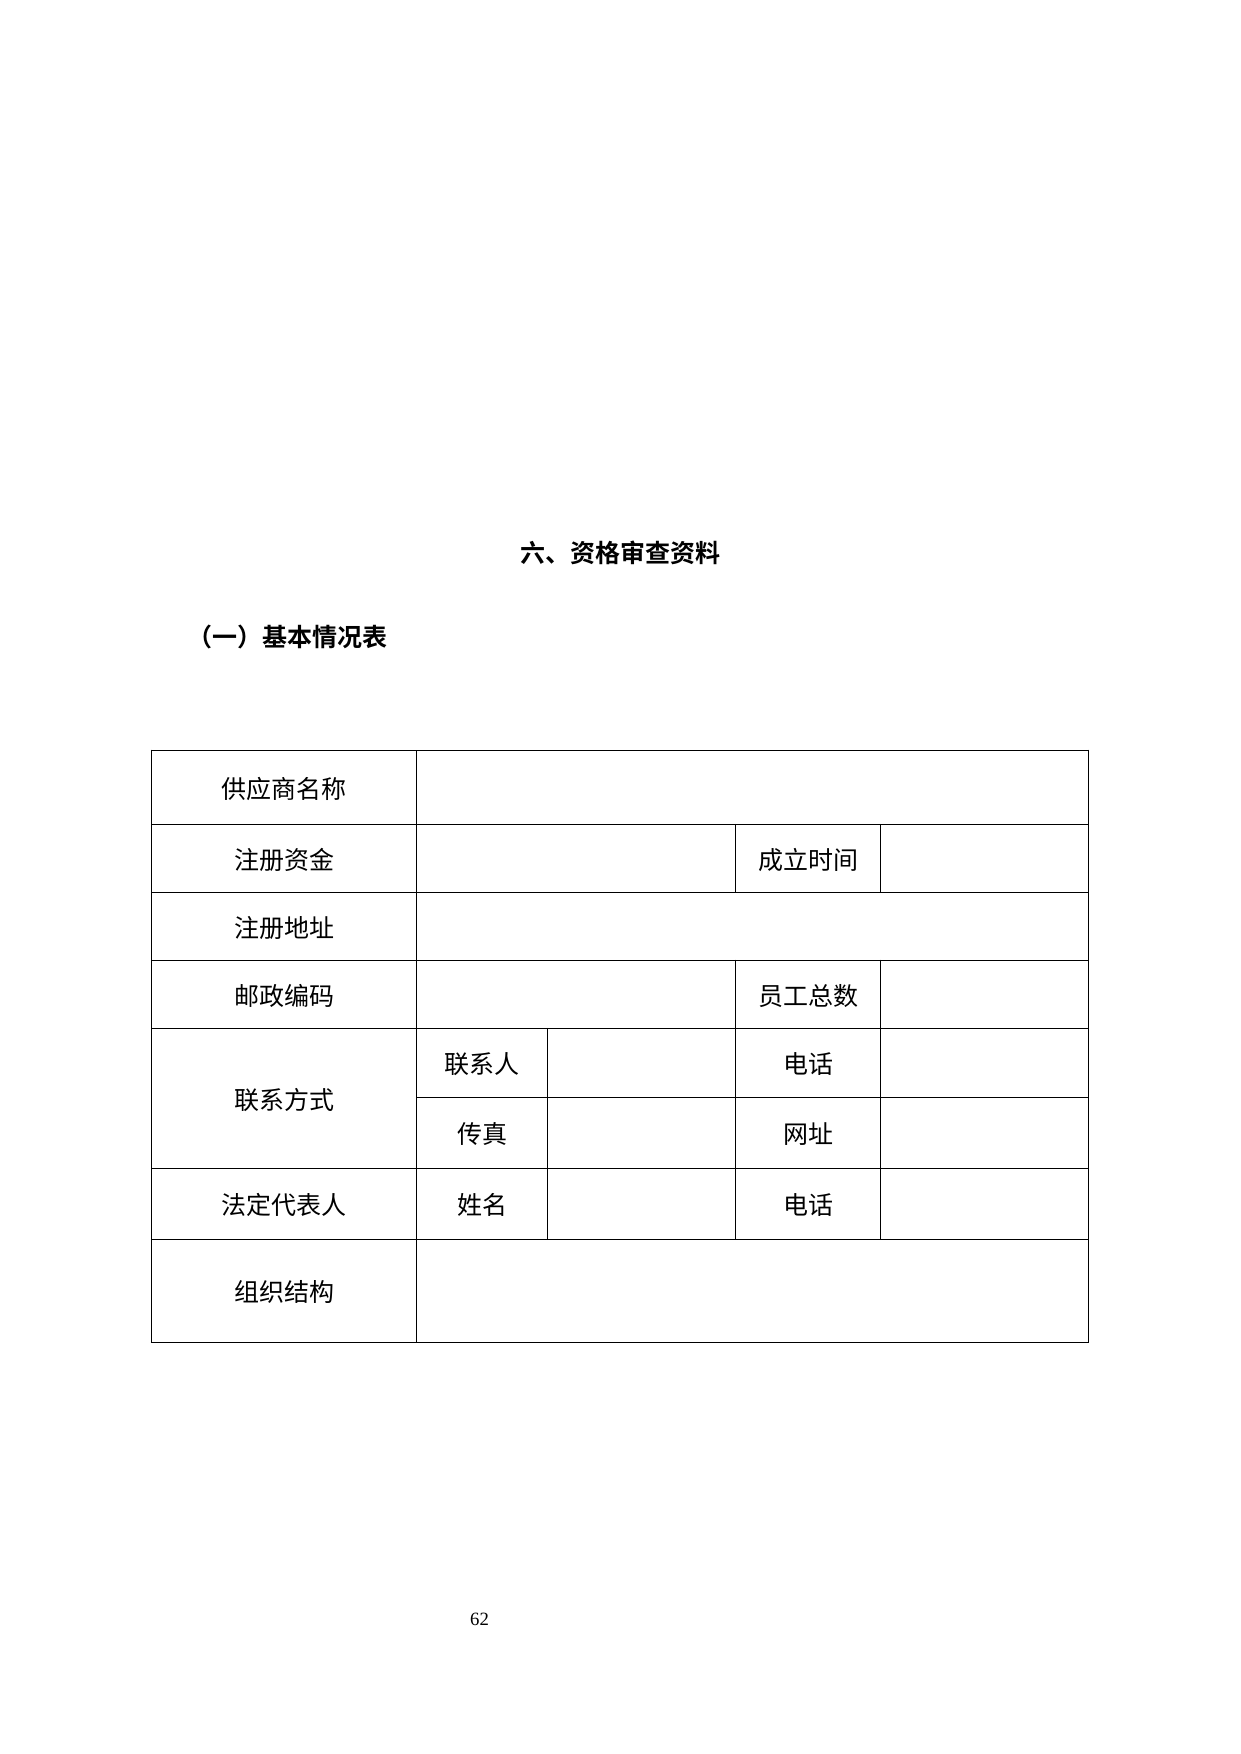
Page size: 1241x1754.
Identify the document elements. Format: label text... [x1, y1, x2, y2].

table_cell 员工总数 [736, 961, 880, 1028]
text （一）基本情况表 [187, 603, 1053, 668]
table_cell 注册资金 [152, 825, 416, 892]
table_cell 联系方式 [152, 1029, 416, 1168]
table_cell 姓名 [417, 1169, 547, 1239]
table_cell 法定代表人 [152, 1169, 416, 1239]
table_cell 注册地址 [152, 893, 416, 959]
table_header [417, 751, 1088, 824]
table_cell [881, 825, 1088, 892]
table_cell [548, 1098, 735, 1168]
table_cell [417, 893, 1088, 959]
table_cell 组织结构 [152, 1240, 416, 1342]
table_cell 电话 [736, 1169, 880, 1239]
table_cell 电话 [736, 1029, 880, 1097]
table_cell 邮政编码 [152, 961, 416, 1028]
table_cell [881, 1029, 1088, 1097]
table_cell 传真 [417, 1098, 547, 1168]
table_header 供应商名称 [152, 751, 416, 824]
table_cell 联系人 [417, 1029, 547, 1097]
table_cell [881, 1098, 1088, 1168]
table_cell [417, 961, 735, 1028]
table_cell [548, 1169, 735, 1239]
table_cell 网址 [736, 1098, 880, 1168]
table_cell [417, 825, 735, 892]
table_cell [417, 1240, 1088, 1342]
table_cell [881, 1169, 1088, 1239]
table_cell [548, 1029, 735, 1097]
table_cell 成立时间 [736, 825, 880, 892]
table_cell [881, 961, 1088, 1028]
text 六、资格审查资料 [187, 519, 1053, 584]
